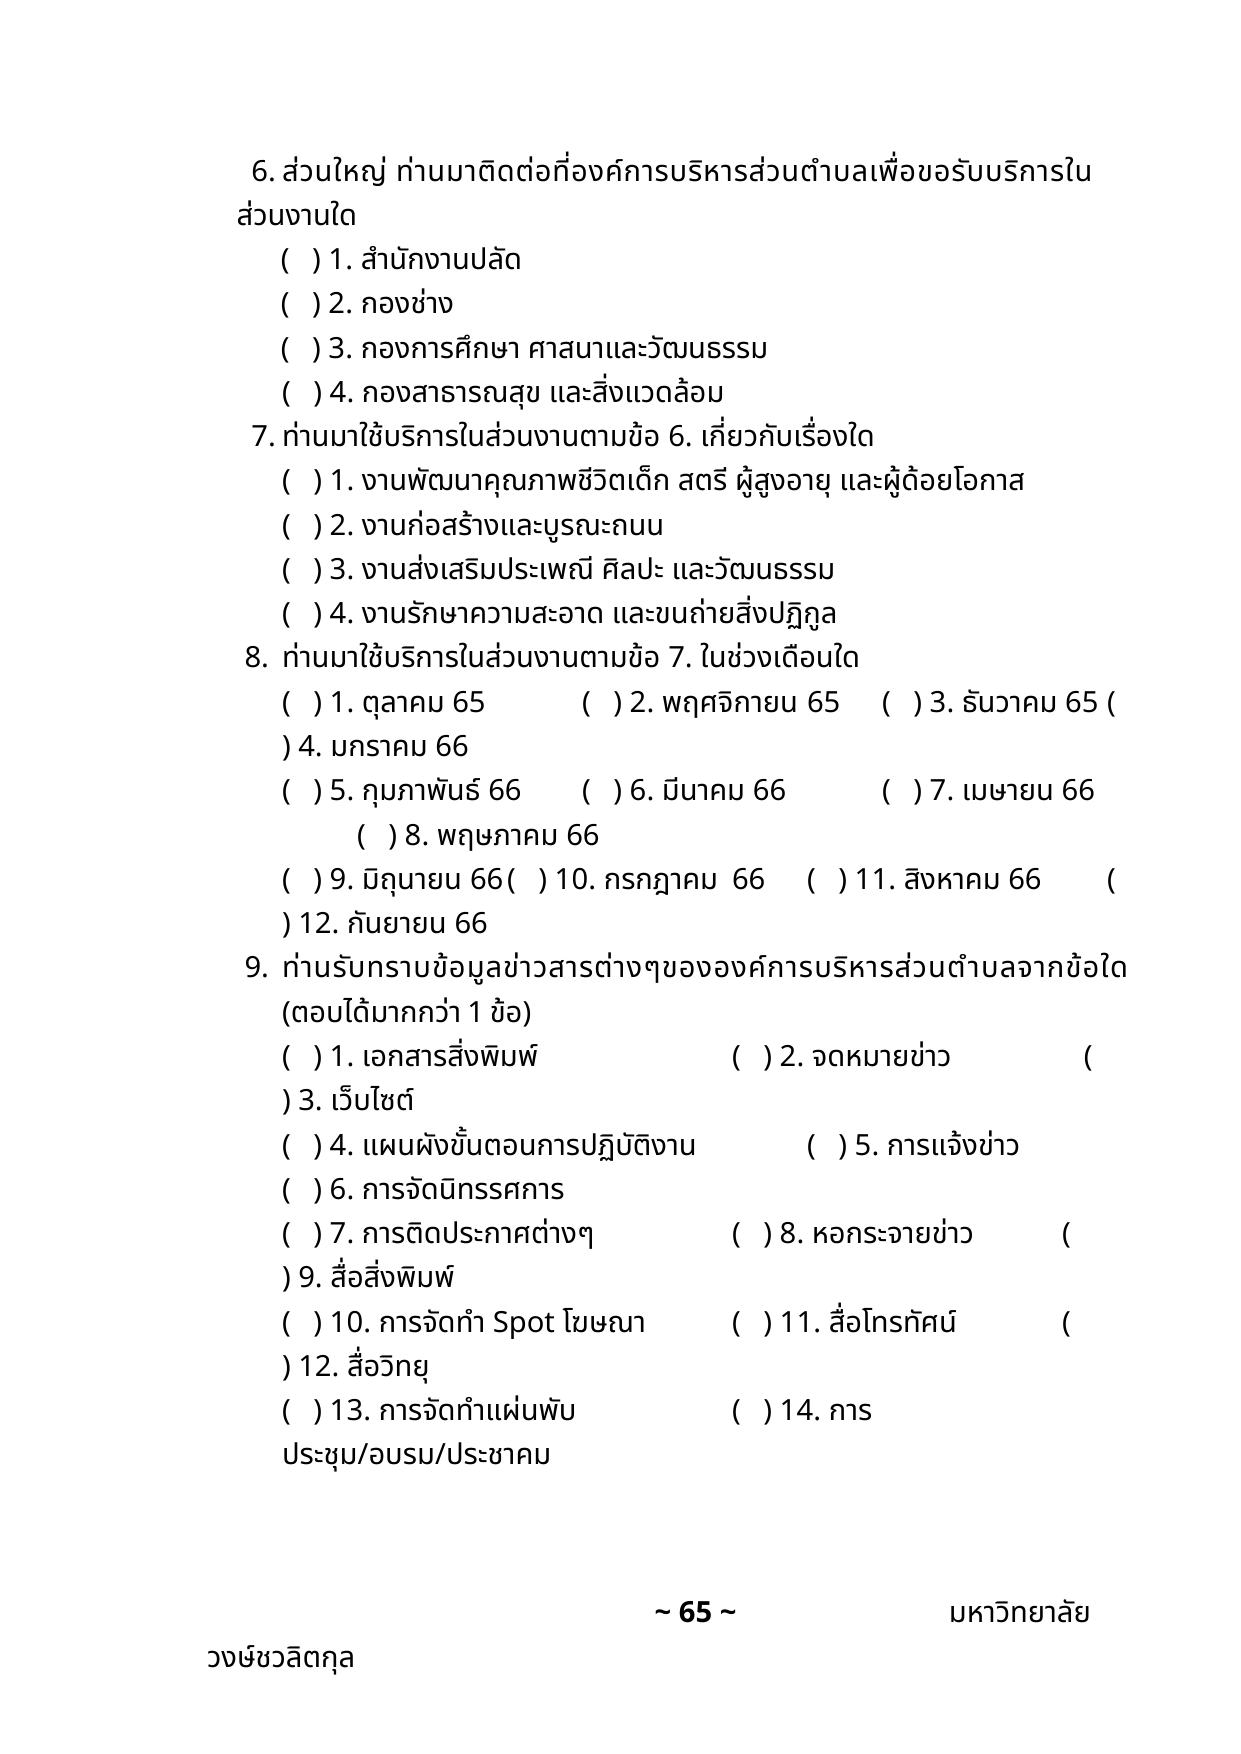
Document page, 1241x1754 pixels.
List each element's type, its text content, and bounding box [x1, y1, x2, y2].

list ( ) 1. สำนักงานปลัด [207, 238, 1092, 283]
list ( ) 5. กุมภาพันธ์ 66 ( ) 6. มีนาคม 66 ( ) 7. เมษายน 66 ( ) 8. พฤษภาคม 66 [282, 769, 1128, 858]
list ( ) 13. การจัดทำแผ่นพับ ( ) 14. การประชุม/อบรม/ประชาคม [282, 1389, 1092, 1478]
list ( ) 7. การติดประกาศต่างๆ ( ) 8. หอกระจายข่าว ( ) 9. สื่อสิ่งพิมพ์ [282, 1212, 1092, 1301]
list ( ) 2. งานก่อสร้างและบูรณะถนน [207, 504, 1092, 548]
list ( ) 10. การจัดทำ Spot โฆษณา ( ) 11. สื่อโทรทัศน์ ( ) 12. สื่อวิทยุ [282, 1301, 1092, 1389]
list ( ) 1. ตุลาคม 65 ( ) 2. พฤศจิกายน 65 ( ) 3. ธันวาคม 65 ( ) 4. มกราคม 66 [282, 681, 1128, 769]
list ( ) 3. งานส่งเสริมประเพณี ศิลปะ และวัฒนธรรม [282, 548, 1092, 592]
list ( ) 4. งานรักษาความสะอาด และขนถ่ายสิ่งปฏิกูล [282, 592, 1092, 637]
list ( ) 3. กองการศึกษา ศาสนาและวัฒนธรรม [207, 327, 1092, 371]
list ( ) 4. กองสาธารณสุข และสิ่งแวดล้อม [207, 371, 1092, 415]
list ( ) 9. มิถุนายน 66 ( ) 10. กรกฎาคม 66 ( ) 11. สิงหาคม 66 ( ) 12. กันยายน 66 [282, 858, 1128, 947]
list ( ) 2. กองช่าง [207, 283, 1092, 327]
list ท่านรับทราบข้อมูลข่าวสารต่างๆขององค์การบริหารส่วนตำบลจากข้อใด (ตอบได้มากกว่า1ข้อ) [244, 947, 1128, 1035]
list ( ) 1. เอกสารสิ่งพิมพ์ ( ) 2. จดหมายข่าว ( ) 3. เว็บไซต์ [282, 1035, 1092, 1124]
list ส่วนใหญ่ ท่านมาติดต่อที่องค์การบริหารส่วนตำบลเพื่อขอรับบริการในส่วนงานใด [236, 150, 1092, 238]
list ( ) 4. แผนผังขั้นตอนการปฏิบัติงาน ( ) 5. การแจ้งข่าว ( ) 6. การจัดนิทรรศการ [282, 1124, 1092, 1212]
list ท่านมาใช้บริการในส่วนงานตามข้อ 7. ในช่วงเดือนใด [244, 637, 1128, 681]
list ( ) 1. งานพัฒนาคุณภาพชีวิตเด็ก สตรี ผู้สูงอายุ และผู้ด้อยโอกาส [282, 460, 1092, 504]
list ท่านมาใช้บริการในส่วนงานตามข้อ 6. เกี่ยวกับเรื่องใด [236, 415, 1092, 460]
